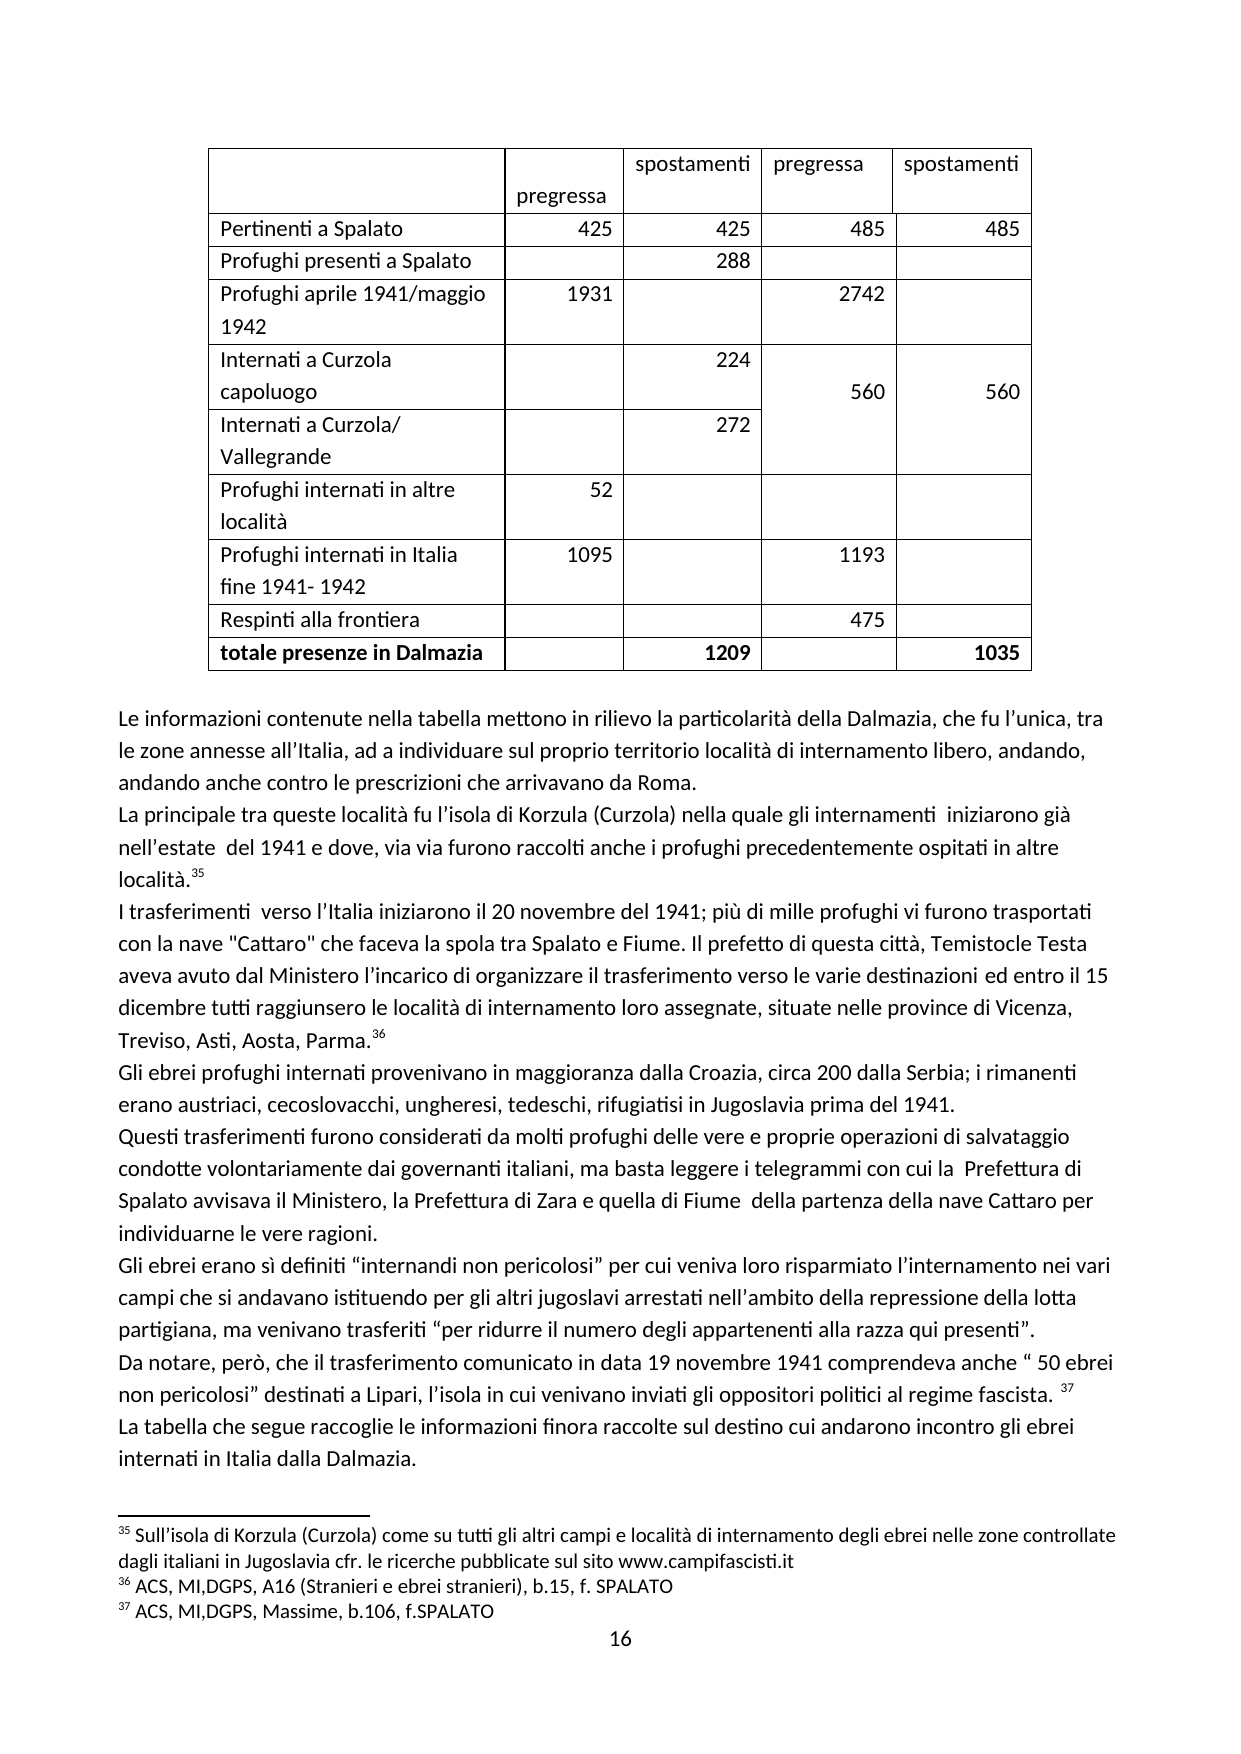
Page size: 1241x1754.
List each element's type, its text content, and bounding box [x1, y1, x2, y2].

table_cell Profughi presenti a Spalato [209, 247, 504, 278]
table_cell 1035 [897, 638, 1031, 670]
table_cell 1095 [506, 540, 623, 604]
table_cell [506, 638, 623, 670]
table_cell Respinti alla frontiera [209, 605, 504, 637]
table_cell totale presenze in Dalmazia [209, 638, 504, 670]
table_cell 1209 [624, 638, 761, 670]
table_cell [506, 149, 623, 213]
table_cell 425 [624, 214, 761, 246]
table_cell 560 [897, 345, 1031, 474]
table_cell [624, 280, 761, 344]
table_cell 485 [762, 214, 896, 246]
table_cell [624, 149, 761, 213]
table_cell 475 [762, 605, 896, 637]
table_cell Profughi aprile 1941/maggio 1942 [209, 280, 504, 344]
table_cell 560 [762, 345, 896, 474]
table_cell [762, 638, 896, 670]
table_cell 425 [506, 214, 623, 246]
table_cell 52 [506, 475, 623, 539]
text Le informazioni contenute nella tabella mettono in rilievo la particolarità della Dalmazia, che fu l’unica, tra le zone annesse all’Italia, ad a individuare sul proprio territorio località di internamento libero, andando, andando anche contro le prescrizioni che arrivavano da Roma. La principale tra queste località fu l’isola di Korzula (Curzola) nella quale gli internamenti iniziarono già nell’estate del 1941 e dove, via via furono raccolti anche i profughi precedentemente ospitati in altre località. I trasferimenti verso l’Italia iniziarono il 20 novembre del 1941; più di mille profughi vi furono trasportati con la nave "Cattaro" che faceva la spola tra Spalato e Fiume. Il prefetto di questa città, Temistocle Testa aveva avuto dal Ministero l’incarico di organizzare il trasferimento verso le varie destinazioni ed entro il 15 dicembre tutti raggiunsero le località di internamento loro assegnate, situate nelle province di Vicenza, Treviso, Asti, Aosta, Parma. Gli ebrei profughi internati provenivano in maggioranza dalla Croazia, circa 200 dalla Serbia; i rimanenti erano austriaci, cecoslovacchi, ungheresi, tedeschi, rifugiatisi in Jugoslavia prima del 1941. Questi trasferimenti furono considerati da molti profughi delle vere e proprie operazioni di salvataggio condotte volontariamente dai governanti italiani, ma basta leggere i telegrammi con cui la Prefettura di Spalato avvisava il Ministero, la Prefettura di Zara e quella di Fiume della partenza della nave Cattaro per individuarne le vere ragioni. Gli ebrei erano sì definiti “internandi non pericolosi” per cui veniva loro risparmiato l’internamento nei vari campi che si andavano istituendo per gli altri jugoslavi arrestati nell’ambito della repressione della lotta partigiana, ma venivano trasferiti “per ridurre il numero degli appartenenti alla razza qui presenti”. Da notare, però, che il trasferimento comunicato in data 19 novembre 1941 comprendeva anche “ 50 ebrei non pericolosi” destinati a Lipari, l’isola in cui venivano inviati gli oppositori politici al regime fascista. La tabella che segue raccoglie le informazioni finora raccolte sul destino cui andarono incontro gli ebrei internati in Italia dalla Dalmazia. [118, 671, 1122, 1505]
table_cell [897, 540, 1031, 604]
table_cell [762, 247, 896, 278]
table_cell 1193 [762, 540, 896, 604]
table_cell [893, 149, 1031, 213]
table_cell 485 [897, 214, 1031, 246]
table_cell [506, 605, 623, 637]
table_cell 272 [624, 410, 761, 474]
table_cell Profughi internati in altre località [209, 475, 504, 539]
table_cell [897, 280, 1031, 344]
table_cell 2742 [762, 280, 896, 344]
table_cell [897, 605, 1031, 637]
table_cell 1931 [506, 280, 623, 344]
table_cell Internati a Curzola capoluogo [209, 345, 504, 409]
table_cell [762, 149, 892, 213]
table_cell [897, 247, 1031, 278]
table_cell Pertinenti a Spalato [209, 214, 504, 246]
table_cell Internati a Curzola/ Vallegrande [209, 410, 504, 474]
table_cell [762, 475, 896, 539]
table_cell 224 [624, 345, 761, 409]
table_cell [506, 247, 623, 278]
table_cell Profughi internati in Italia fine 1941- 1942 [209, 540, 504, 604]
table_cell [624, 540, 761, 604]
table_cell [506, 410, 623, 474]
table_cell [624, 605, 761, 637]
table_cell [624, 475, 761, 539]
table_cell [506, 345, 623, 409]
table_cell 288 [624, 247, 761, 278]
table_cell [897, 475, 1031, 539]
